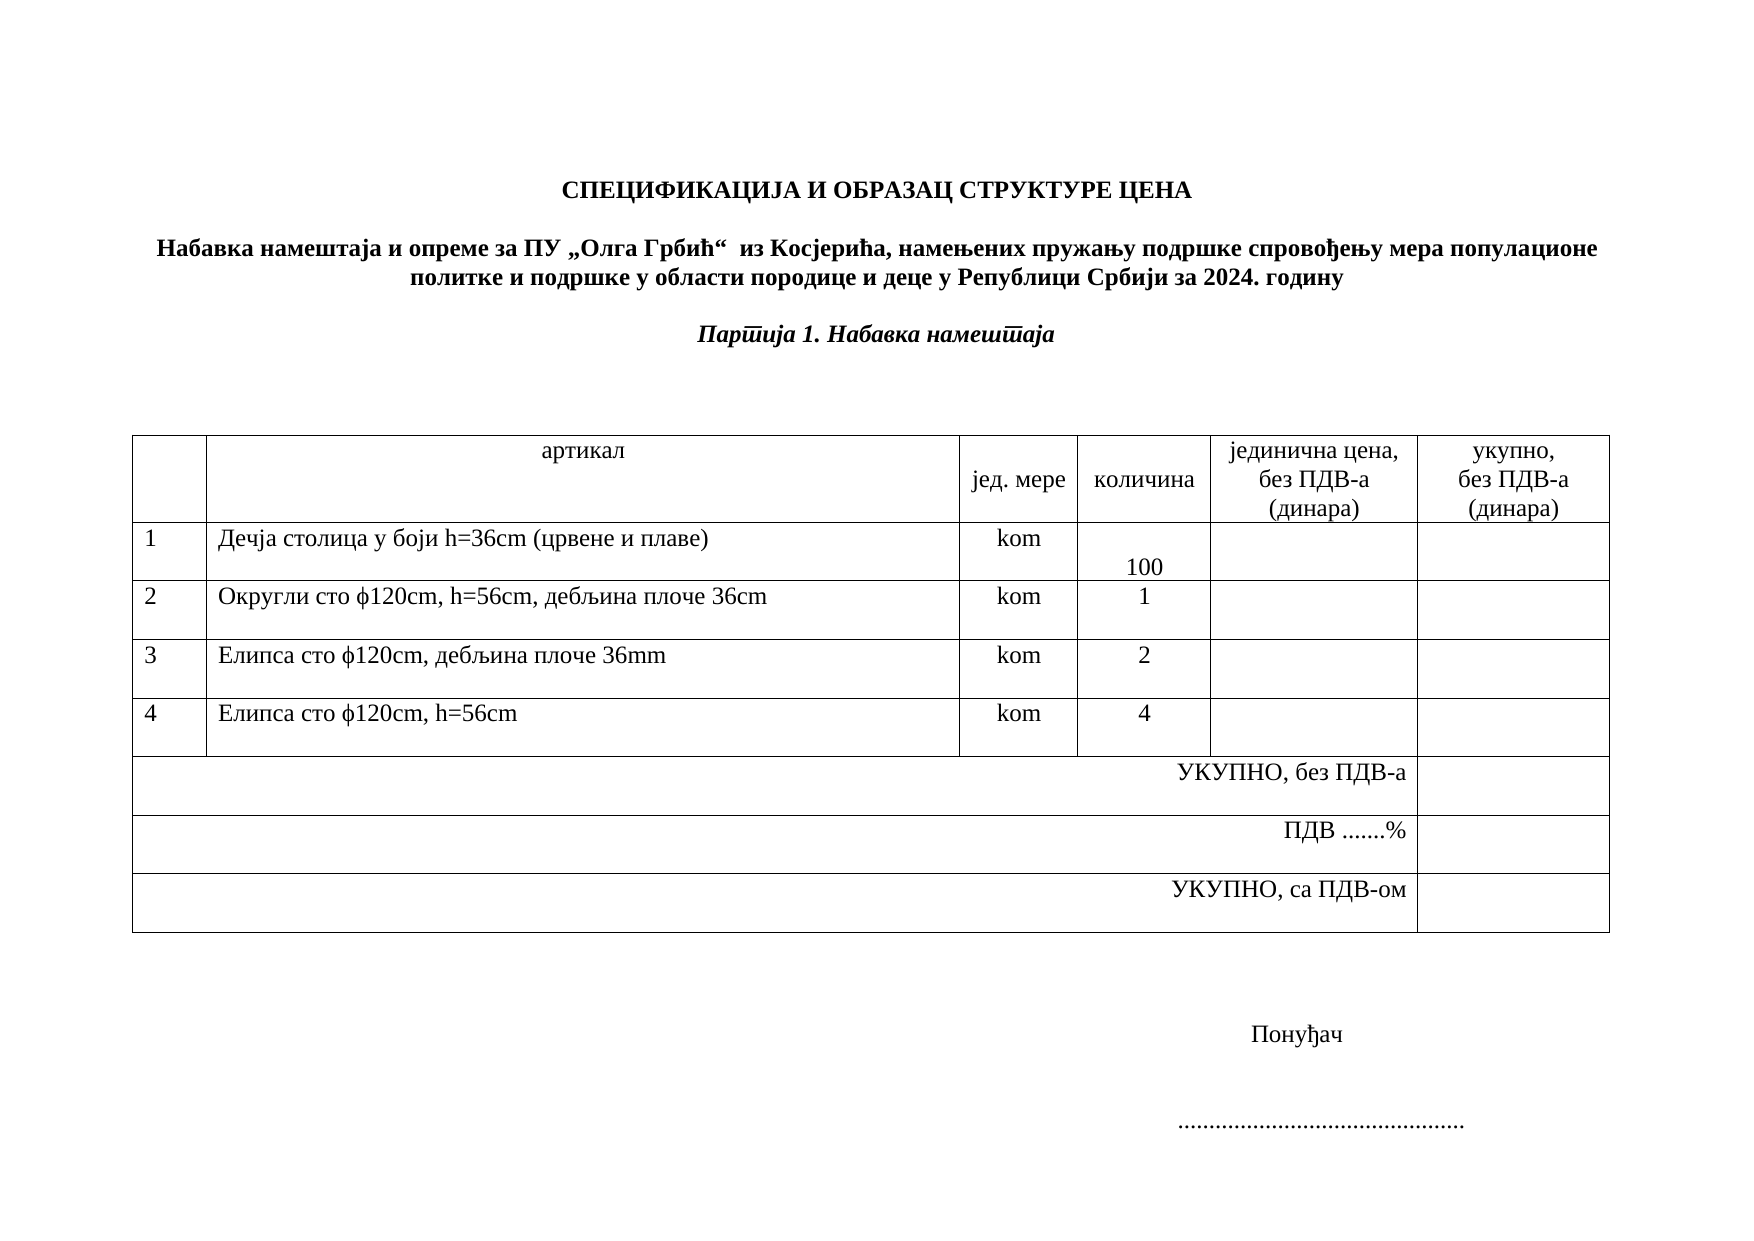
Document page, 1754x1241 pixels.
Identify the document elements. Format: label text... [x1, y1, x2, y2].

table_cell 4 [1078, 699, 1210, 756]
table_cell [1418, 874, 1609, 932]
table_cell 2 [1078, 640, 1210, 697]
table_cell [1211, 699, 1417, 756]
table_cell [1211, 581, 1417, 639]
table_cell 1 [1078, 581, 1210, 639]
table_cell kom [960, 699, 1077, 756]
table_cell [1418, 816, 1609, 873]
table_cell Дечја столица у боји h=36cm (црвене и плаве) [207, 523, 959, 580]
text СПЕЦИФИКАЦИЈА И ОБРАЗАЦ СТРУКТУРЕ ЦЕНА [148, 175, 1606, 204]
table_cell Елипса сто ϕ120cm, h=56cm [207, 699, 959, 756]
table_header укупно, без ПДВ-а (динара) [1418, 436, 1609, 522]
table_cell 2 [133, 581, 206, 639]
table_cell Округли сто ϕ120cm, h=56cm, дебљина плоче 36cm [207, 581, 959, 639]
table_cell kom [960, 581, 1077, 639]
text .............................................. [148, 1105, 1606, 1134]
table_cell [1211, 640, 1417, 697]
table_cell 3 [133, 640, 206, 697]
table_header количина [1078, 436, 1210, 522]
table_header јед. мере [960, 436, 1077, 522]
table_cell [1418, 523, 1609, 580]
table_cell ПДВ .......% [133, 816, 1417, 873]
text Партија 1. Набавка намештаја [148, 319, 1606, 348]
text Набавка намештаја и опреме за ПУ „Олга Грбић“ из Косјерића, намењених пружању подршке спровођењу мера популационе политке и подршке у области породице и деце у Републици Србији за 2024. годину [148, 233, 1606, 291]
table_cell [1418, 699, 1609, 756]
table_cell [1418, 581, 1609, 639]
table_cell УКУПНО, без ПДВ-а [133, 757, 1417, 814]
table_cell 1 [133, 523, 206, 580]
text Понуђач [148, 1019, 1606, 1048]
table_cell [1418, 757, 1609, 814]
table_cell kom [960, 523, 1077, 580]
table_cell kom [960, 640, 1077, 697]
table_cell 100 [1078, 523, 1210, 580]
table_header артикал [207, 436, 959, 522]
table_header јединична цена, без ПДВ-а (динара) [1211, 436, 1417, 522]
table_cell 4 [133, 699, 206, 756]
table_header [133, 436, 206, 522]
table_cell УКУПНО, са ПДВ-ом [133, 874, 1417, 932]
table_cell [1211, 523, 1417, 580]
table_cell Елипса сто ϕ120cm, дебљина плоче 36mm [207, 640, 959, 697]
table_cell [1418, 640, 1609, 697]
